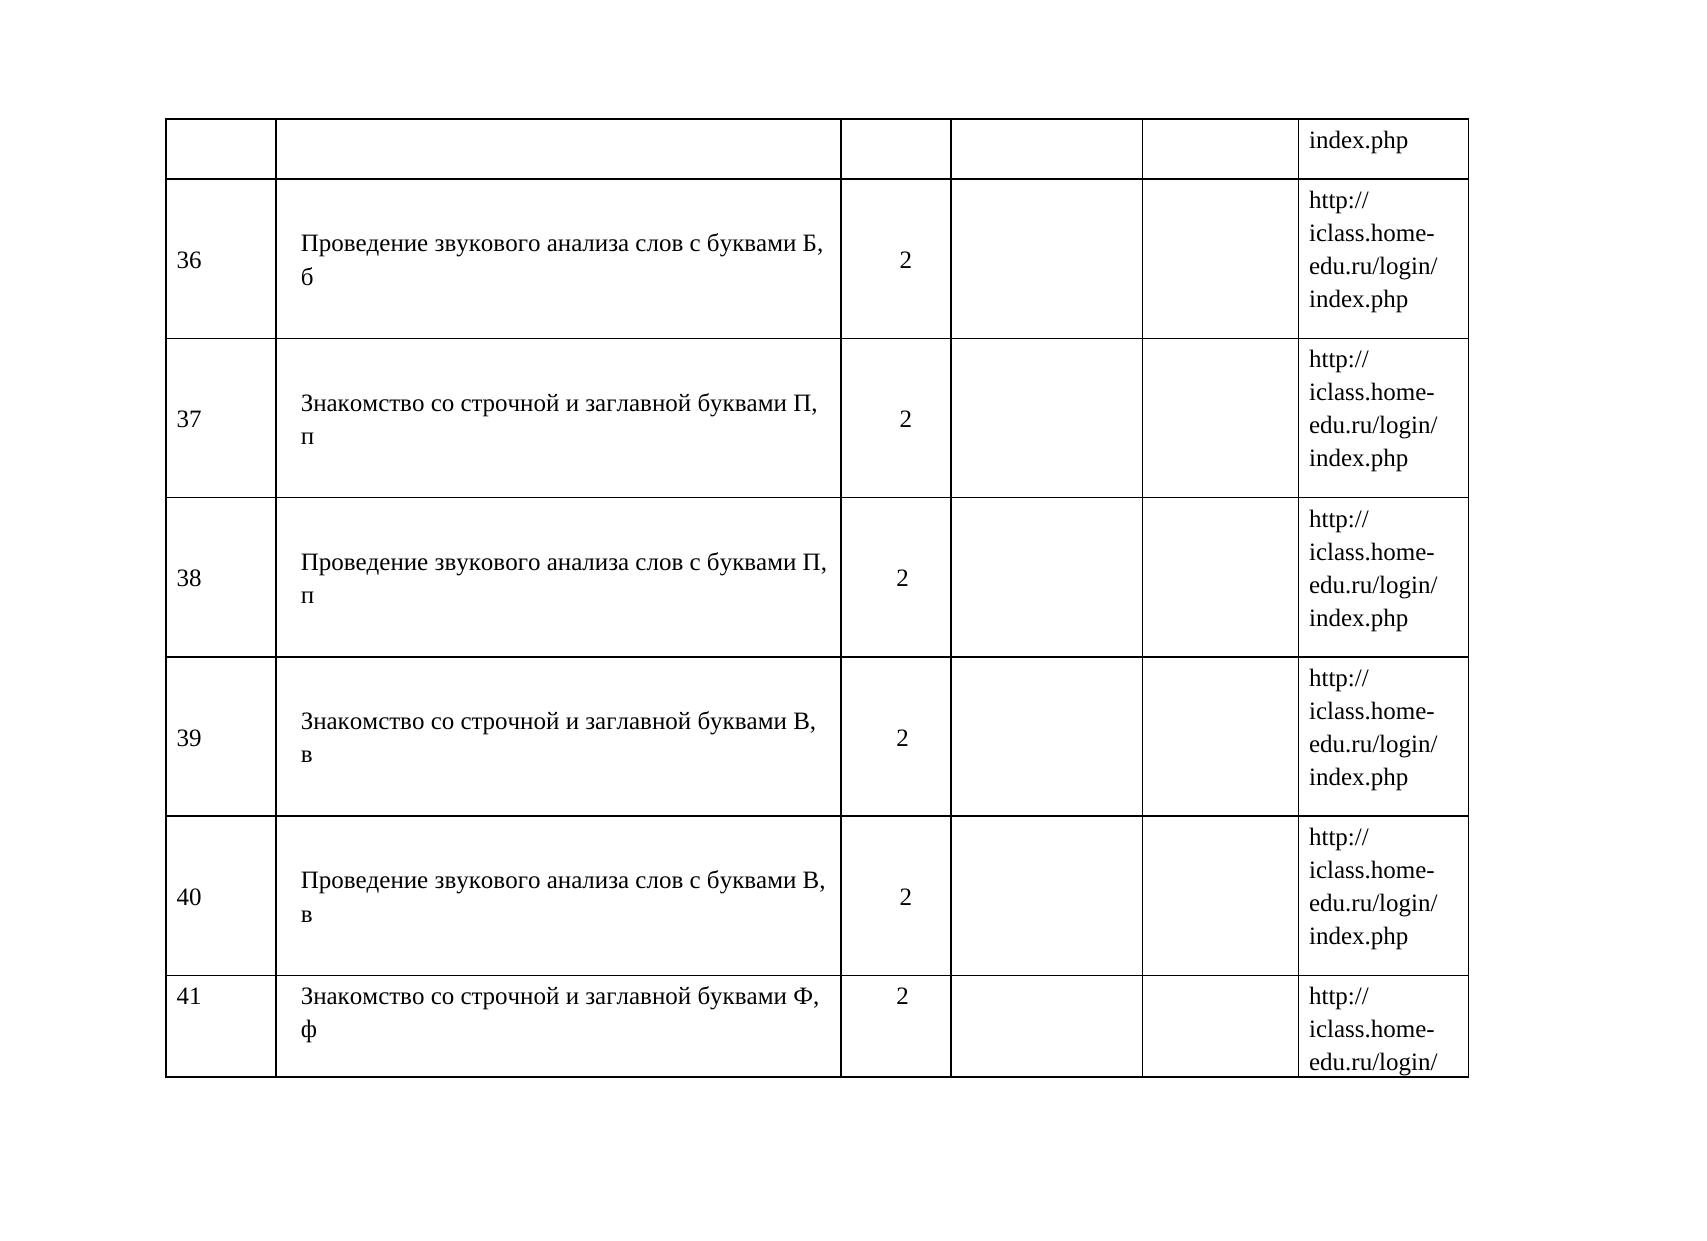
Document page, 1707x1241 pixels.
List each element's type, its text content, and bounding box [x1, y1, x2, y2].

table_cell Знакомство со строчной и заглавной буквами П, п [277, 339, 840, 497]
table_cell 2 [842, 658, 950, 815]
table_cell [1143, 498, 1298, 656]
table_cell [1299, 976, 1468, 1076]
table_cell 35 [167, 120, 275, 178]
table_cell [277, 976, 840, 1076]
table_cell Проведение звукового анализа слов с буквами Б, б [277, 180, 840, 338]
table_cell [1143, 339, 1298, 497]
table_cell [1143, 817, 1298, 975]
table_cell [1143, 976, 1298, 1076]
table_cell 2 [842, 498, 950, 656]
table_cell 2 [842, 120, 950, 178]
table_cell 40 [167, 817, 275, 975]
table_cell [952, 976, 1142, 1076]
table_cell 37 [167, 339, 275, 497]
table_cell [1143, 180, 1298, 338]
table_cell 2 [842, 817, 950, 975]
table_cell 38 [167, 498, 275, 656]
table_cell [1143, 120, 1298, 178]
table_cell [952, 339, 1142, 497]
table_cell http://iclass.home-edu.ru/login/index.php [1299, 498, 1468, 656]
table_cell [1143, 658, 1298, 815]
table_cell Знакомство со строчной и заглавной буквами В, в [277, 658, 840, 815]
table_cell Проведение звукового анализа слов с буквами В, в [277, 817, 840, 975]
table_cell 36 [167, 180, 275, 338]
table_cell http://iclass.home-edu.ru/login/index.php [1299, 339, 1468, 497]
table_cell 39 [167, 658, 275, 815]
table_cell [1299, 817, 1468, 975]
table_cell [277, 120, 840, 178]
table_cell http://iclass.home-edu.ru/login/index.php [1299, 658, 1468, 815]
table_cell [952, 658, 1142, 815]
table_cell [952, 817, 1142, 975]
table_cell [1299, 180, 1468, 338]
table_cell 41 [167, 976, 275, 1076]
table_cell 2 [842, 976, 950, 1076]
table_cell 2 [842, 180, 950, 338]
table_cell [1299, 120, 1468, 178]
table_cell [952, 120, 1142, 178]
table_cell [952, 498, 1142, 656]
table_cell [952, 180, 1142, 338]
table_cell Проведение звукового анализа слов с буквами П, п [277, 498, 840, 656]
table_cell 2 [842, 339, 950, 497]
